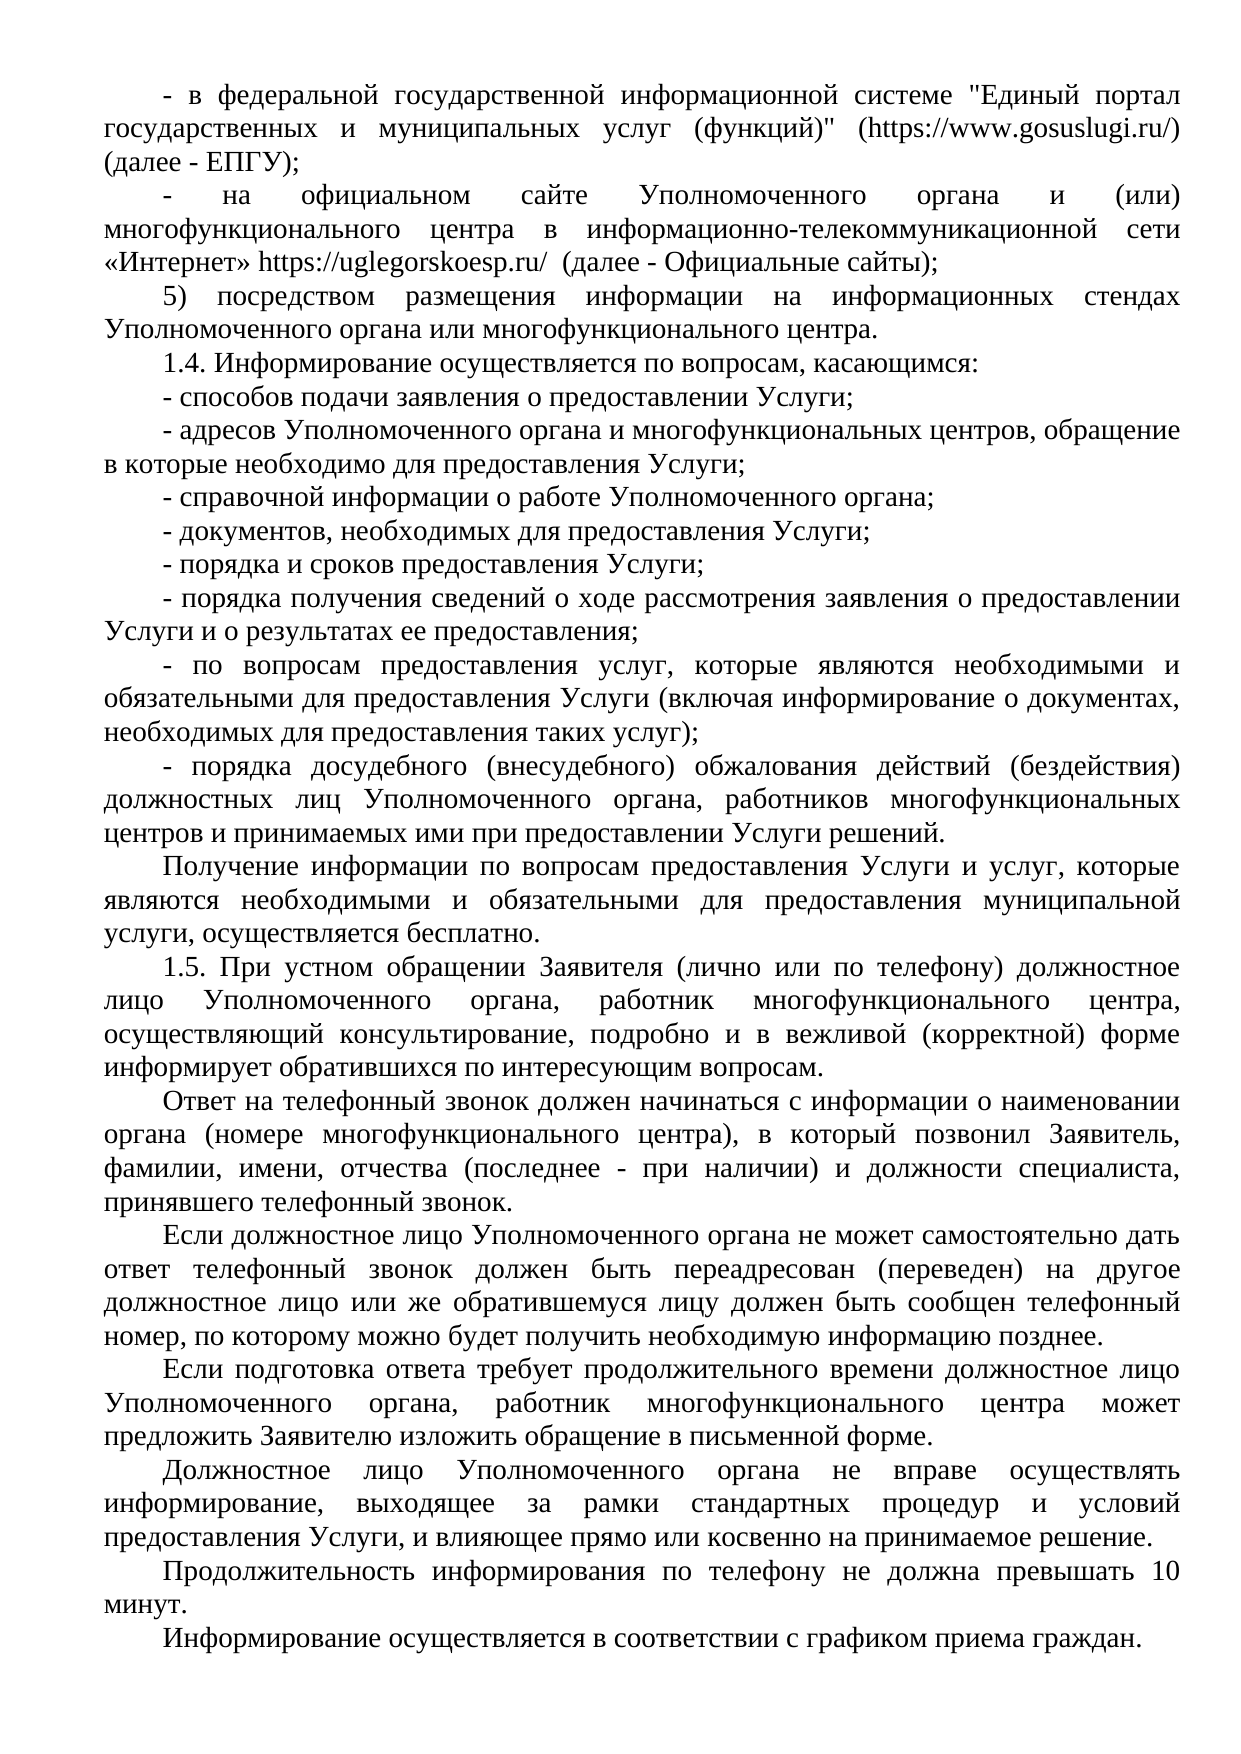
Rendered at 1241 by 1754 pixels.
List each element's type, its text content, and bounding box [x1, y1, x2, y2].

text 5) посредством размещения информации на информационных стендах Уполномоченного органа или многофункционального центра. [103, 278, 1181, 345]
text Информирование осуществляется в соответствии с графиком приема граждан. [103, 1620, 1181, 1653]
text 1.5. При устном обращении Заявителя (лично или по телефону) должностное лицо Уполномоченного органа, работник многофункционального центра, осуществляющий консультирование, подробно и в вежливой (корректной) форме информирует обратившихся по интересующим вопросам. [103, 949, 1181, 1083]
text Получение информации по вопросам предоставления Услуги и услуг, которые являются необходимыми и обязательными для предоставления муниципальной услуги, осуществляется бесплатно. [103, 848, 1181, 949]
text - порядка получения сведений о ходе рассмотрения заявления о предоставлении Услуги и о результатах ее предоставления; [103, 580, 1181, 647]
text Продолжительность информирования по телефону не должна превышать 10 минут. [103, 1553, 1181, 1620]
text - на официальном сайте Уполномоченного органа и (или) многофункционального центра в информационно-телекоммуникационной сети «Интернет» https://uglegorskoesp.ru/ (далее - Официальные сайты); [103, 177, 1181, 278]
text - по вопросам предоставления услуг, которые являются необходимыми и обязательными для предоставления Услуги (включая информирование о документах, необходимых для предоставления таких услуг); [103, 647, 1181, 748]
text - способов подачи заявления о предоставлении Услуги; [103, 379, 1181, 412]
text - порядка и сроков предоставления Услуги; [103, 546, 1181, 580]
text Если должностное лицо Уполномоченного органа не может самостоятельно дать ответ телефонный звонок должен быть переадресован (переведен) на другое должностное лицо или же обратившемуся лицу должен быть сообщен телефонный номер, по которому можно будет получить необходимую информацию позднее. [103, 1217, 1181, 1351]
text Ответ на телефонный звонок должен начинаться с информации о наименовании органа (номере многофункционального центра), в который позвонил Заявитель, фамилии, имени, отчества (последнее - при наличии) и должности специалиста, принявшего телефонный звонок. [103, 1083, 1181, 1217]
text - порядка досудебного (внесудебного) обжалования действий (бездействия) должностных лиц Уполномоченного органа, работников многофункциональных центров и принимаемых ими при предоставлении Услуги решений. [103, 748, 1181, 848]
text - документов, необходимых для предоставления Услуги; [103, 513, 1181, 546]
text Должностное лицо Уполномоченного органа не вправе осуществлять информирование, выходящее за рамки стандартных процедур и условий предоставления Услуги, и влияющее прямо или косвенно на принимаемое решение. [103, 1452, 1181, 1553]
text - в федеральной государственной информационной системе "Единый портал государственных и муниципальных услуг (функций)" (https://www.gosuslugi.ru/) (далее - ЕПГУ); [103, 77, 1181, 177]
text - адресов Уполномоченного органа и многофункциональных центров, обращение в которые необходимо для предоставления Услуги; [103, 412, 1181, 479]
text 1.4. Информирование осуществляется по вопросам, касающимся: [103, 345, 1181, 379]
text Если подготовка ответа требует продолжительного времени должностное лицо Уполномоченного органа, работник многофункционального центра может предложить Заявителю изложить обращение в письменной форме. [103, 1351, 1181, 1452]
text - справочной информации о работе Уполномоченного органа; [103, 479, 1181, 513]
